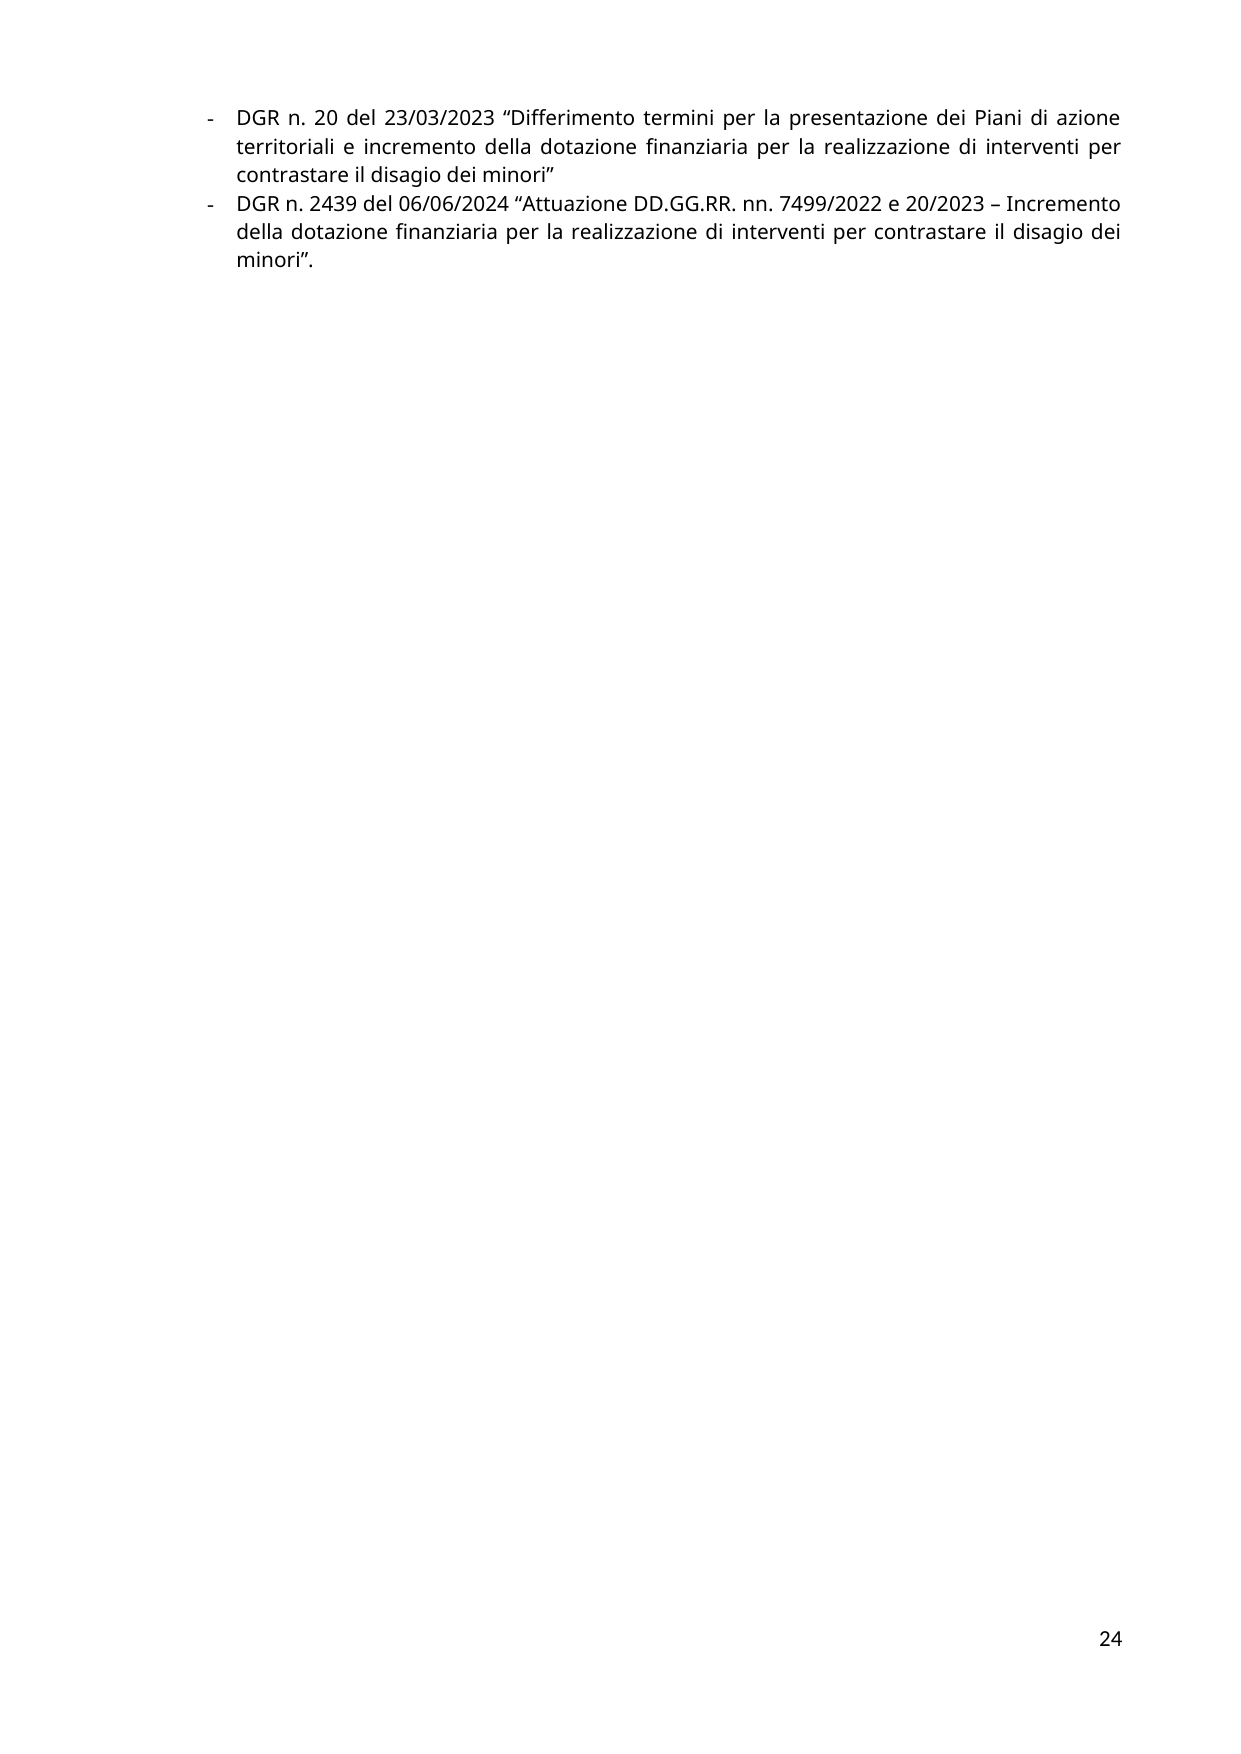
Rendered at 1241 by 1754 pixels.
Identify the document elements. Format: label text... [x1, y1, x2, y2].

list DGR n. 20 del 23/03/2023 “Differimento termini per la presentazione dei Piani di azione territoriali e incremento della dotazione finanziaria per la realizzazione di interventi per contrastare il disagio dei minori” [207, 103, 1122, 189]
list DGR n. 2439 del 06/06/2024 “Attuazione DD.GG.RR. nn. 7499/2022 e 20/2023 – Incremento della dotazione finanziaria per la realizzazione di interventi per contrastare il disagio dei minori”. [207, 189, 1122, 274]
